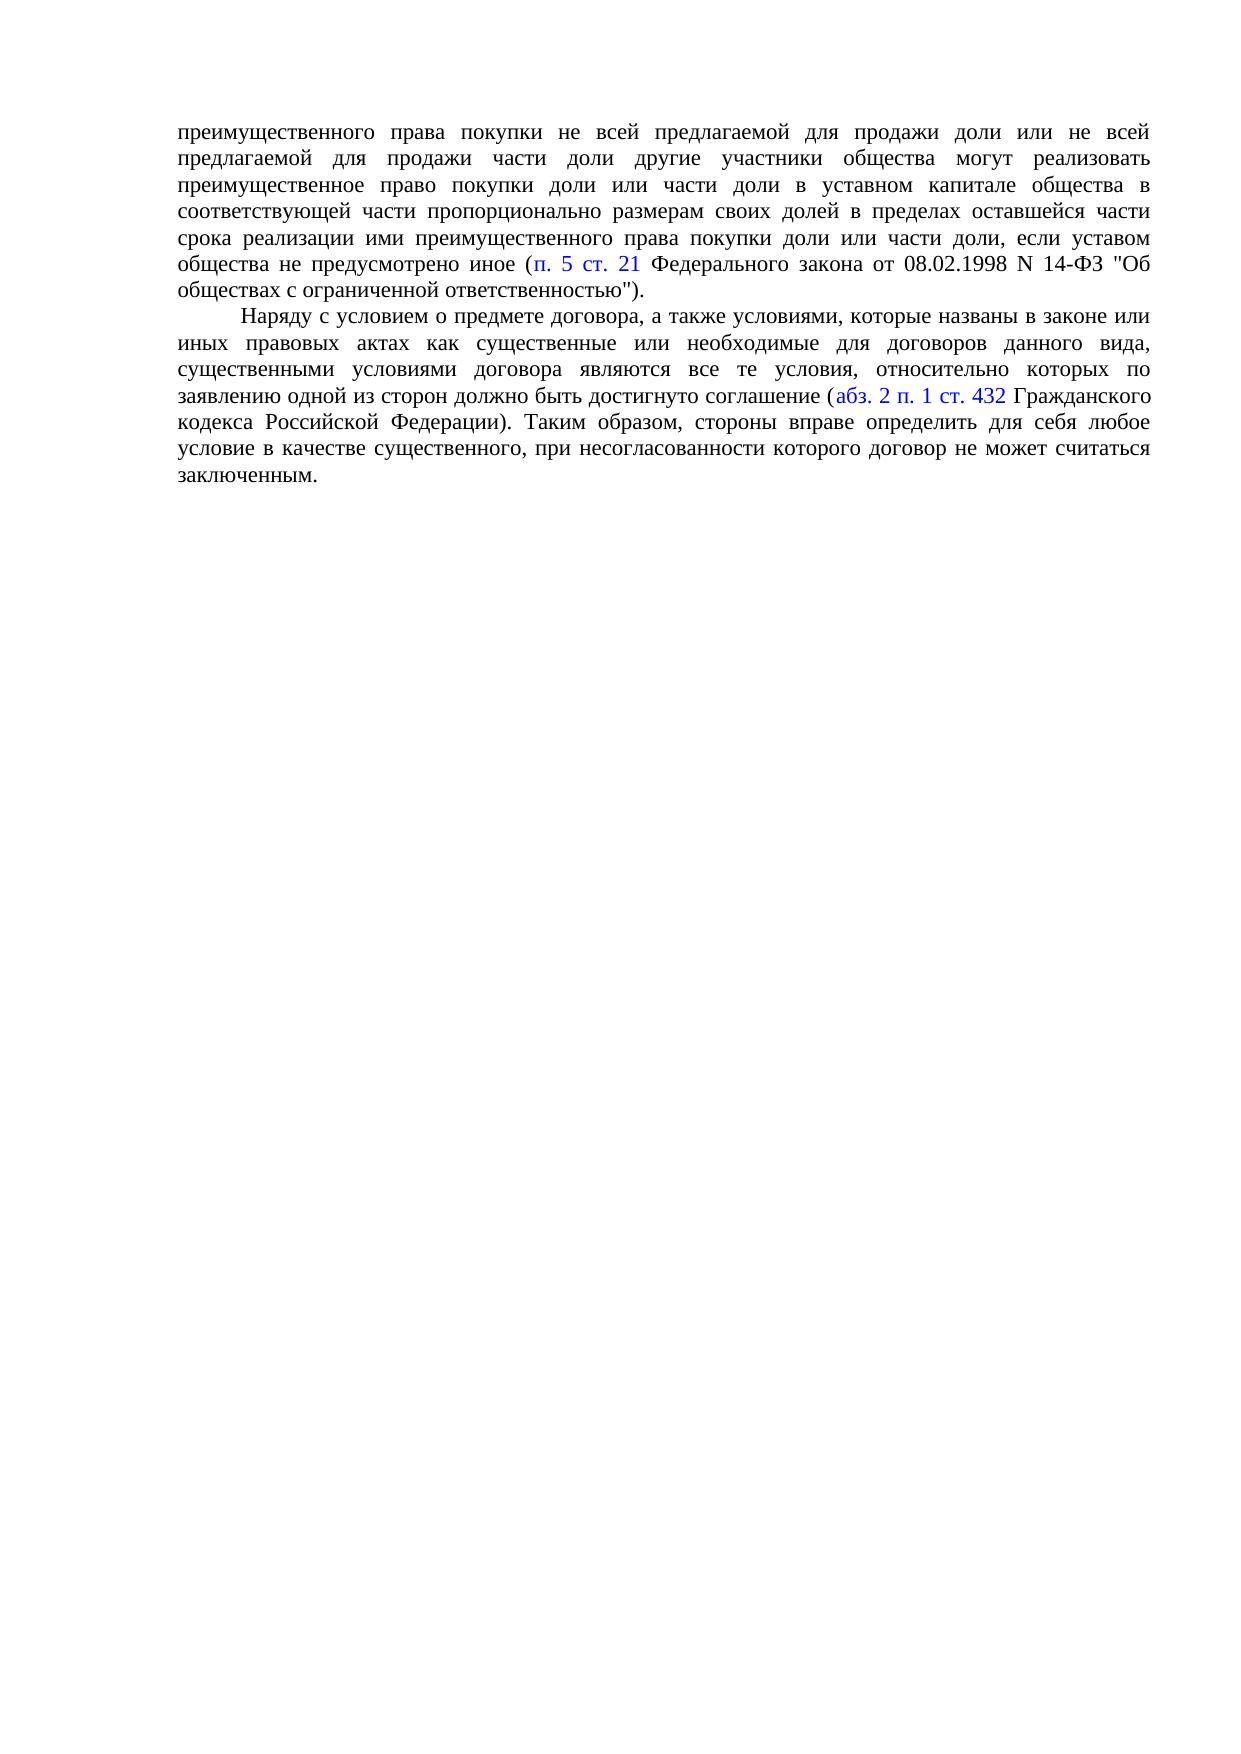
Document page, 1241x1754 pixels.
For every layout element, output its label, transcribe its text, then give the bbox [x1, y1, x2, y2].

text Наряду с условием о предмете договора, а также условиями, которые названы в законе или иных правовых актах как существенные или необходимые для договоров данного вида, существенными условиями договора являются все те условия, относительно которых по заявлению одной из сторон должно быть достигнуто соглашение (абз. 2 п. 1 ст. 432 Гражданского кодекса Российской Федерации). Таким образом, стороны вправе определить для себя любое условие в качестве существенного, при несогласованности которого договор не может считаться заключенным. [177, 303, 1152, 487]
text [177, 118, 1152, 303]
